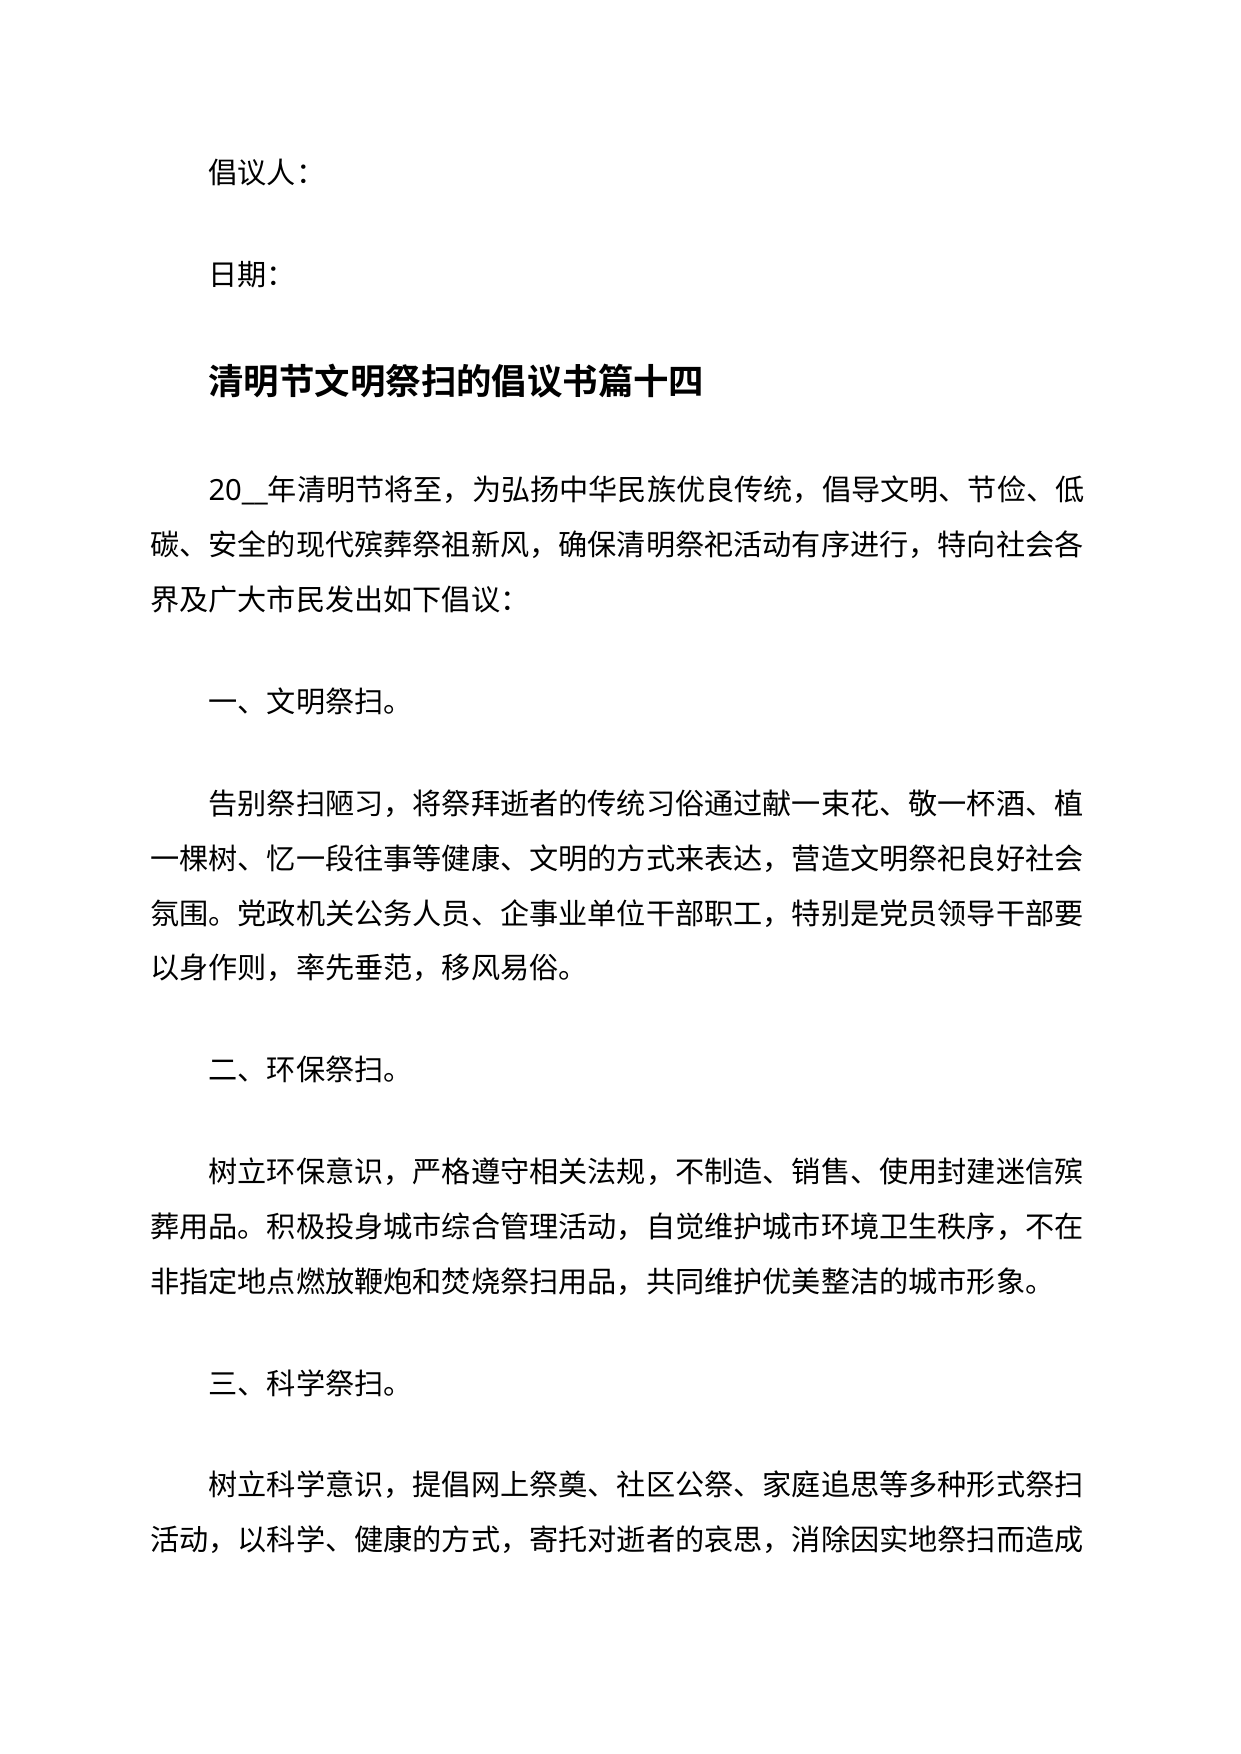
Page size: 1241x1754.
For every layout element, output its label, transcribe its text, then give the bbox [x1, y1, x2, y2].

text 清明节文明祭扫的倡议书篇十四 [150, 353, 1090, 405]
text 树立环保意识，严格遵守相关法规，不制造、销售、使用封建迷信殡葬用品。积极投身城市综合管理活动，自觉维护城市环境卫生秩序，不在非指定地点燃放鞭炮和焚烧祭扫用品，共同维护优美整洁的城市形象。 [150, 1149, 1090, 1301]
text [150, 1462, 1090, 1559]
text 二、环保祭扫。 [150, 1047, 1090, 1089]
text 一、文明祭扫。 [150, 679, 1090, 721]
text 告别祭扫陋习，将祭拜逝者的传统习俗通过献一束花、敬一杯酒、植一棵树、忆一段往事等健康、文明的方式来表达，营造文明祭祀良好社会氛围。党政机关公务人员、企事业单位干部职工，特别是党员领导干部要以身作则，率先垂范，移风易俗。 [150, 780, 1090, 987]
text 日期： [150, 252, 1090, 294]
text 20__年清明节将至，为弘扬中华民族优良传统，倡导文明、节俭、低碳、安全的现代殡葬祭祖新风，确保清明祭祀活动有序进行，特向社会各界及广大市民发出如下倡议： [150, 467, 1090, 619]
text 三、科学祭扫。 [150, 1360, 1090, 1402]
text 倡议人： [150, 150, 1090, 192]
